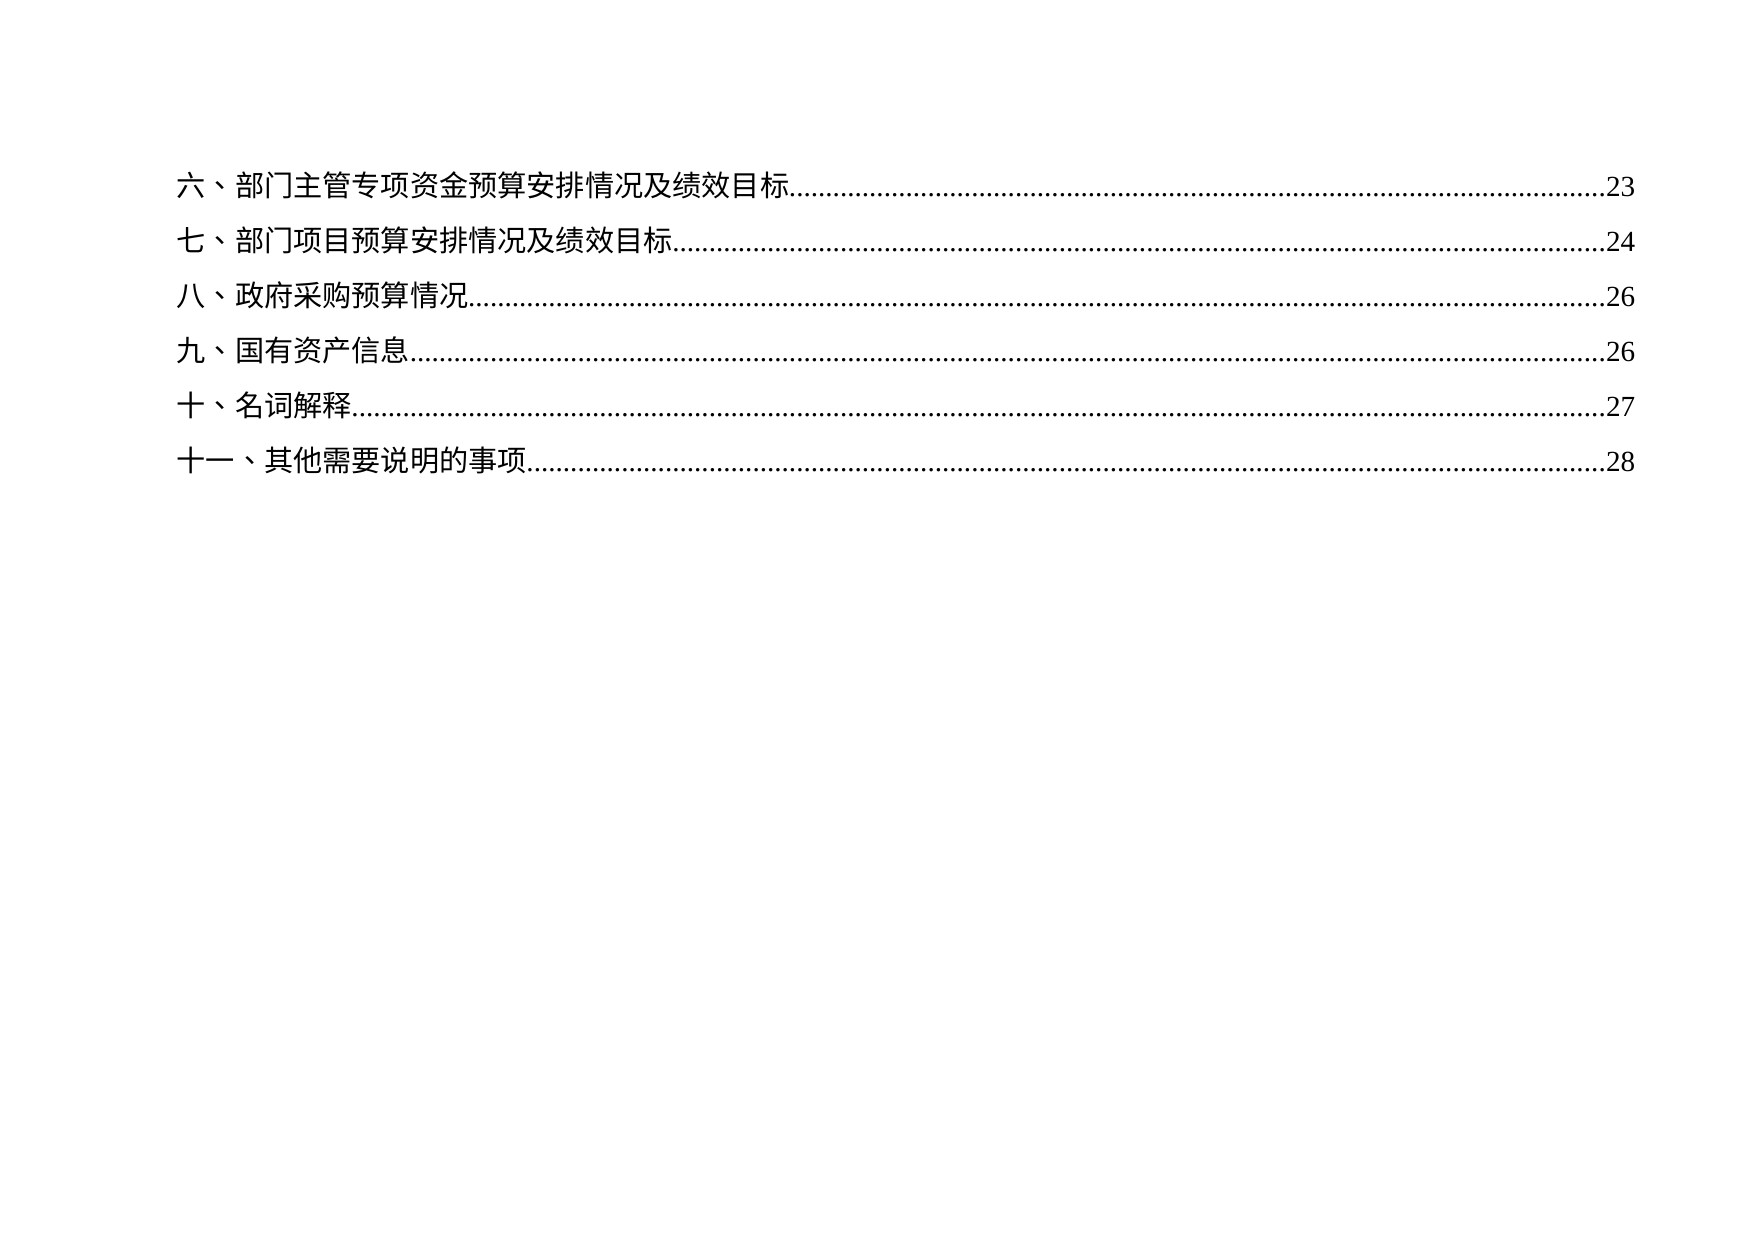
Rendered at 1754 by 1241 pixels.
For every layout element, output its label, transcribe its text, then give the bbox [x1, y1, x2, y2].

text 九、国有资产信息 26 [118, 327, 1636, 370]
text 十一、其他需要说明的事项 28 [118, 437, 1636, 479]
text 十、名词解释 27 [118, 382, 1636, 424]
text 六、部门主管专项资金预算安排情况及绩效目标 23 [118, 165, 1636, 205]
text 八、政府采购预算情况 26 [118, 272, 1636, 315]
text 七、部门项目预算安排情况及绩效目标 24 [118, 217, 1636, 260]
